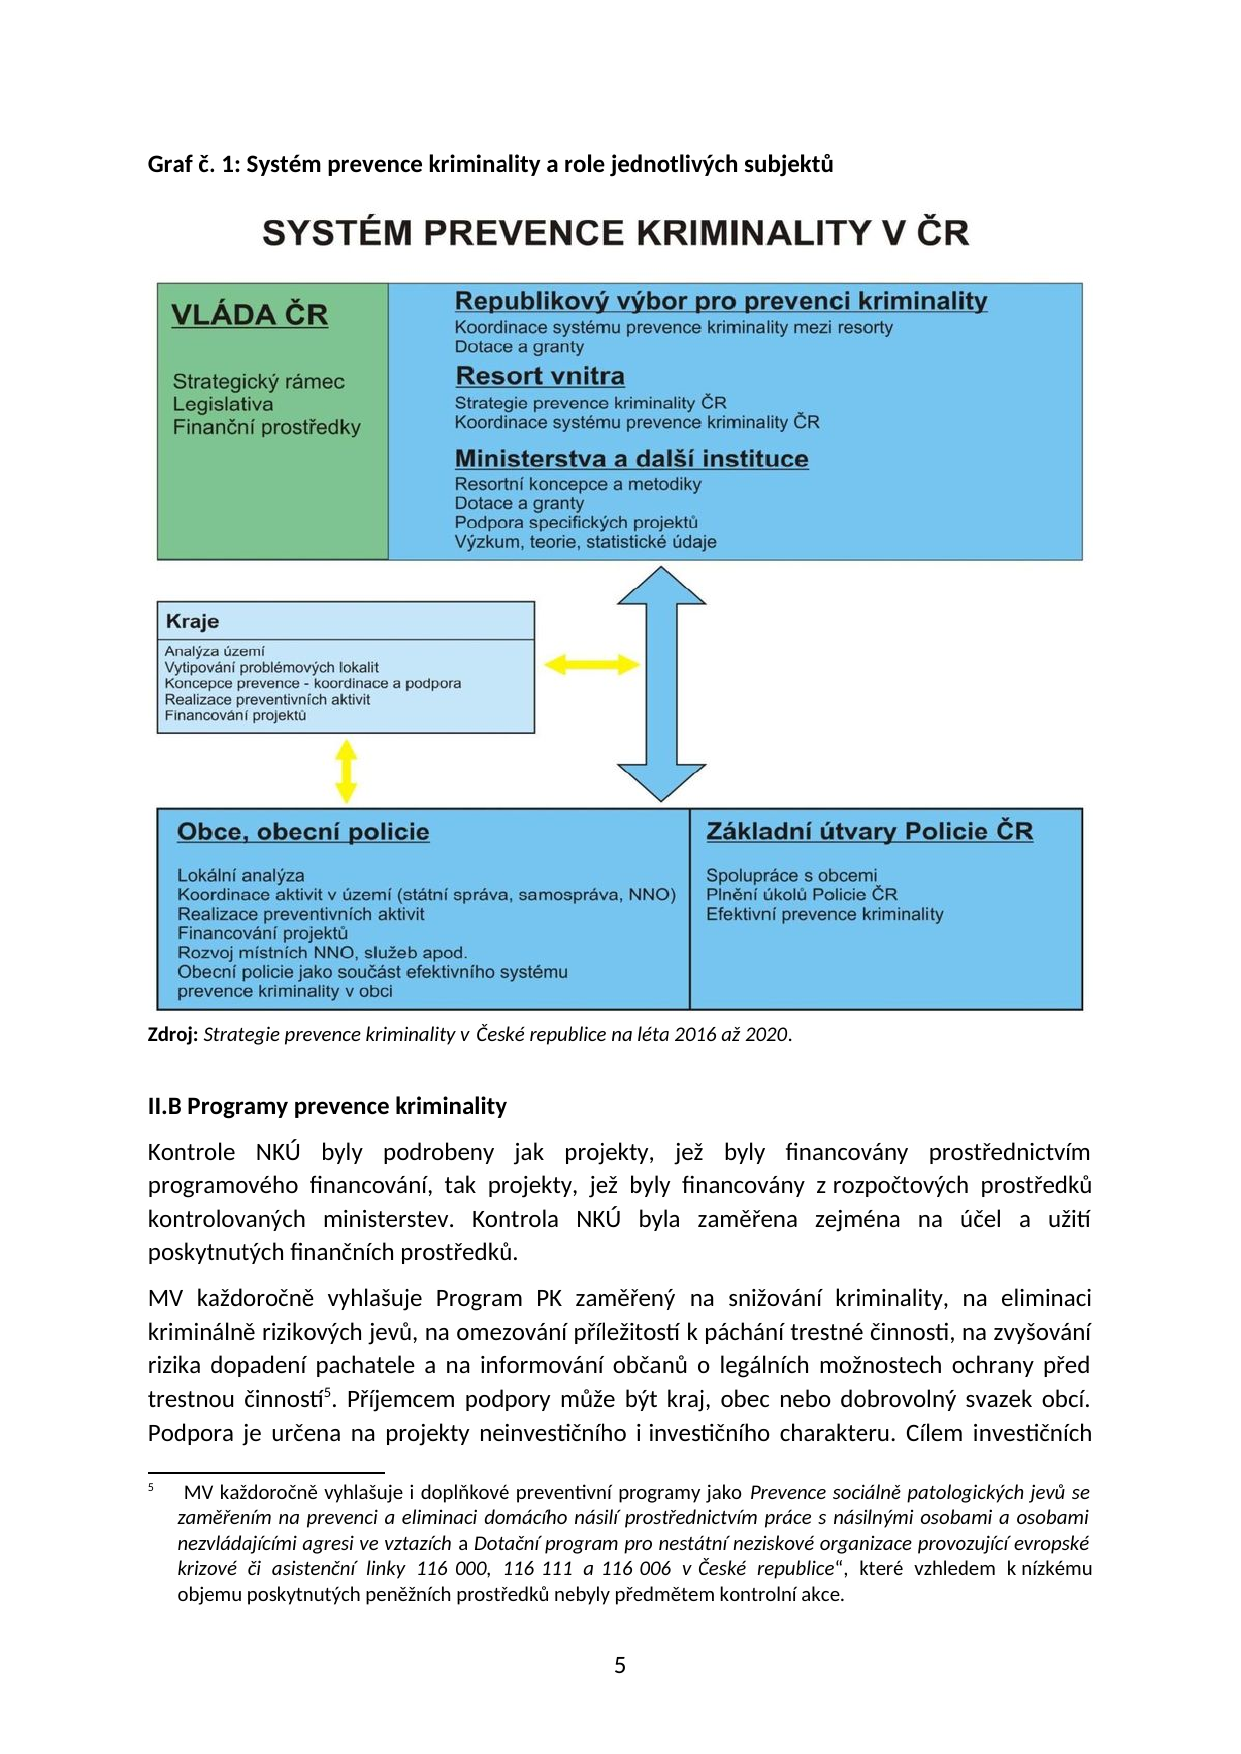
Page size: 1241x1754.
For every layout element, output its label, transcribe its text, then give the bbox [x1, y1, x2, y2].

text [148, 1283, 1092, 1447]
text II.B Programy prevence kriminality [148, 1090, 1092, 1120]
text Kontrole NKÚ byly podrobeny jak projekty, jež byly financovány prostřednictvím programového financování, tak projekty, jež byly financovány z rozpočtových prostředků kontrolovaných ministerstev. Kontrola NKÚ byla zaměřena zejména na účel a užití poskytnutých finančních prostředků. [148, 1136, 1092, 1267]
text Graf č. 1: Systém prevence kriminality a role jednotlivých subjektů [148, 148, 1092, 178]
text Zdroj: Strategie prevence kriminality v České republice na léta 2016 až 2020. [148, 1021, 1092, 1047]
picture [147, 190, 1093, 1018]
